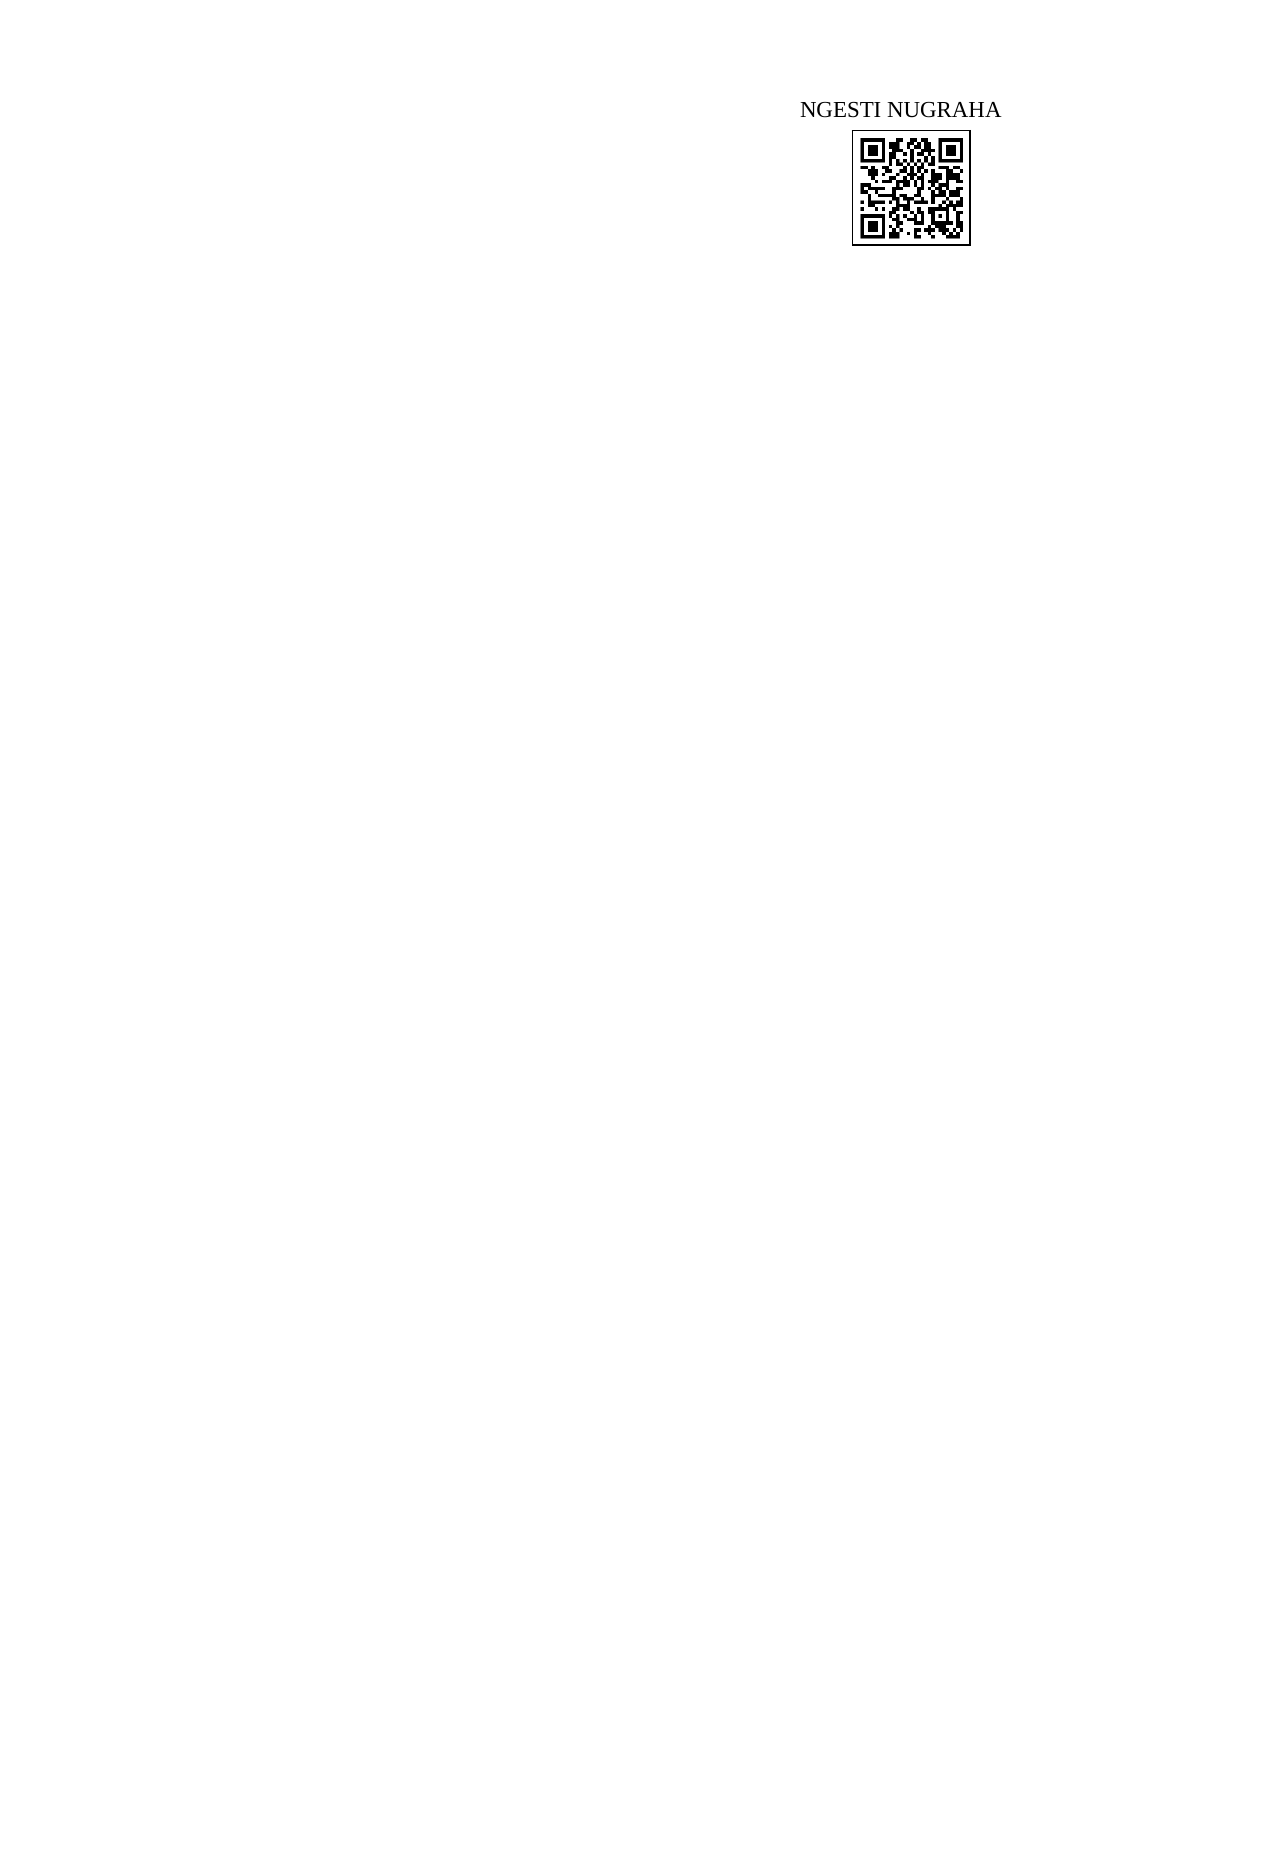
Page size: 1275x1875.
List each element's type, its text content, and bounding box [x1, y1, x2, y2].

list NGESTI NUGRAHA [750, 96, 1125, 122]
picture [853, 131, 969, 244]
